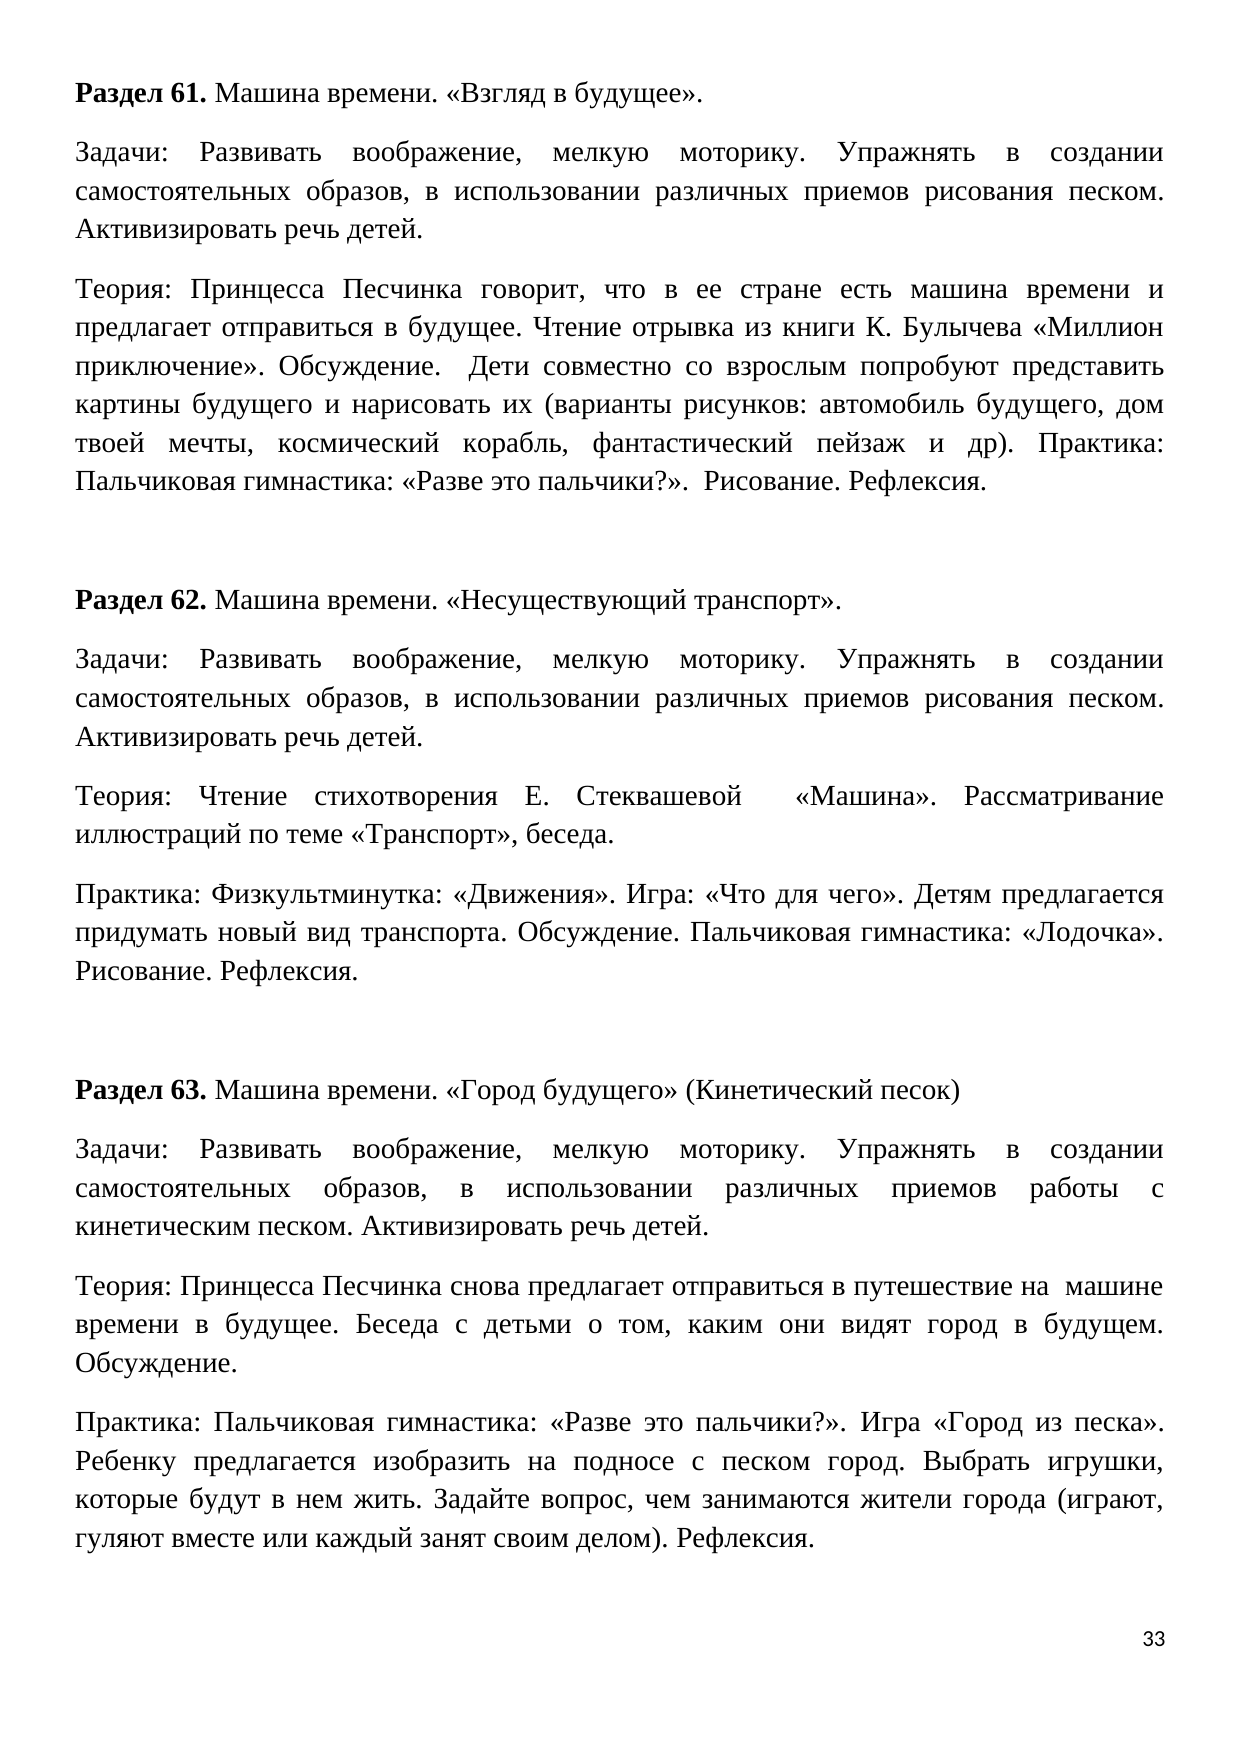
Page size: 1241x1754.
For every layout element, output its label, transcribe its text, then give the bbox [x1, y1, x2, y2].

text Практика: Пальчиковая гимнастика: «Разве это пальчики?». Игра «Город из песка». Ребенку предлагается изобразить на подносе с песком город. Выбрать игрушки, которые будут в нем жить. Задайте вопрос, чем занимаются жители города (играют, гуляют вместе или каждый занят своим делом). Рефлексия. [75, 1404, 1165, 1553]
text Задачи: Развивать воображение, мелкую моторику. Упражнять в создании самостоятельных образов, в использовании различных приемов рисования песком. Активизировать речь детей. [75, 642, 1165, 752]
text Задачи: Развивать воображение, мелкую моторику. Упражнять в создании самостоятельных образов, в использовании различных приемов работы с кинетическим песком. Активизировать речь детей. [75, 1131, 1165, 1242]
text Теория: Принцесса Песчинка снова предлагает отправиться в путешествие на машине времени в будущее. Беседа с детьми о том, каким они видят город в будущем. Обсуждение. [75, 1268, 1165, 1378]
text Раздел 61. Машина времени. «Взгляд в будущее». [75, 75, 1165, 108]
text Теория: Чтение стихотворения Е. Стеквашевой «Машина». Рассматривание иллюстраций по теме «Транспорт», беседа. [75, 778, 1165, 850]
text Раздел 62. Машина времени. «Несуществующий транспорт». [75, 582, 1165, 616]
text Теория: Принцесса Песчинка говорит, что в ее стране есть машина времени и предлагает отправиться в будущее. Чтение отрывка из книги К. Булычева «Миллион приключение». Обсуждение. Дети совместно со взрослым попробуют представить картины будущего и нарисовать их (варианты рисунков: автомобиль будущего, дом твоей мечты, космический корабль, фантастический пейзаж и др). Практика: Пальчиковая гимнастика: «Разве это пальчики?». Рисование. Рефлексия. [75, 271, 1165, 497]
text Раздел 63. Машина времени. «Город будущего» (Кинетический песок) [75, 1072, 1165, 1105]
text Задачи: Развивать воображение, мелкую моторику. Упражнять в создании самостоятельных образов, в использовании различных приемов рисования песком. Активизировать речь детей. [75, 134, 1165, 245]
text Практика: Физкультминутка: «Движения». Игра: «Что для чего». Детям предлагается придумать новый вид транспорта. Обсуждение. Пальчиковая гимнастика: «Лодочка». Рисование. Рефлексия. [75, 876, 1165, 987]
